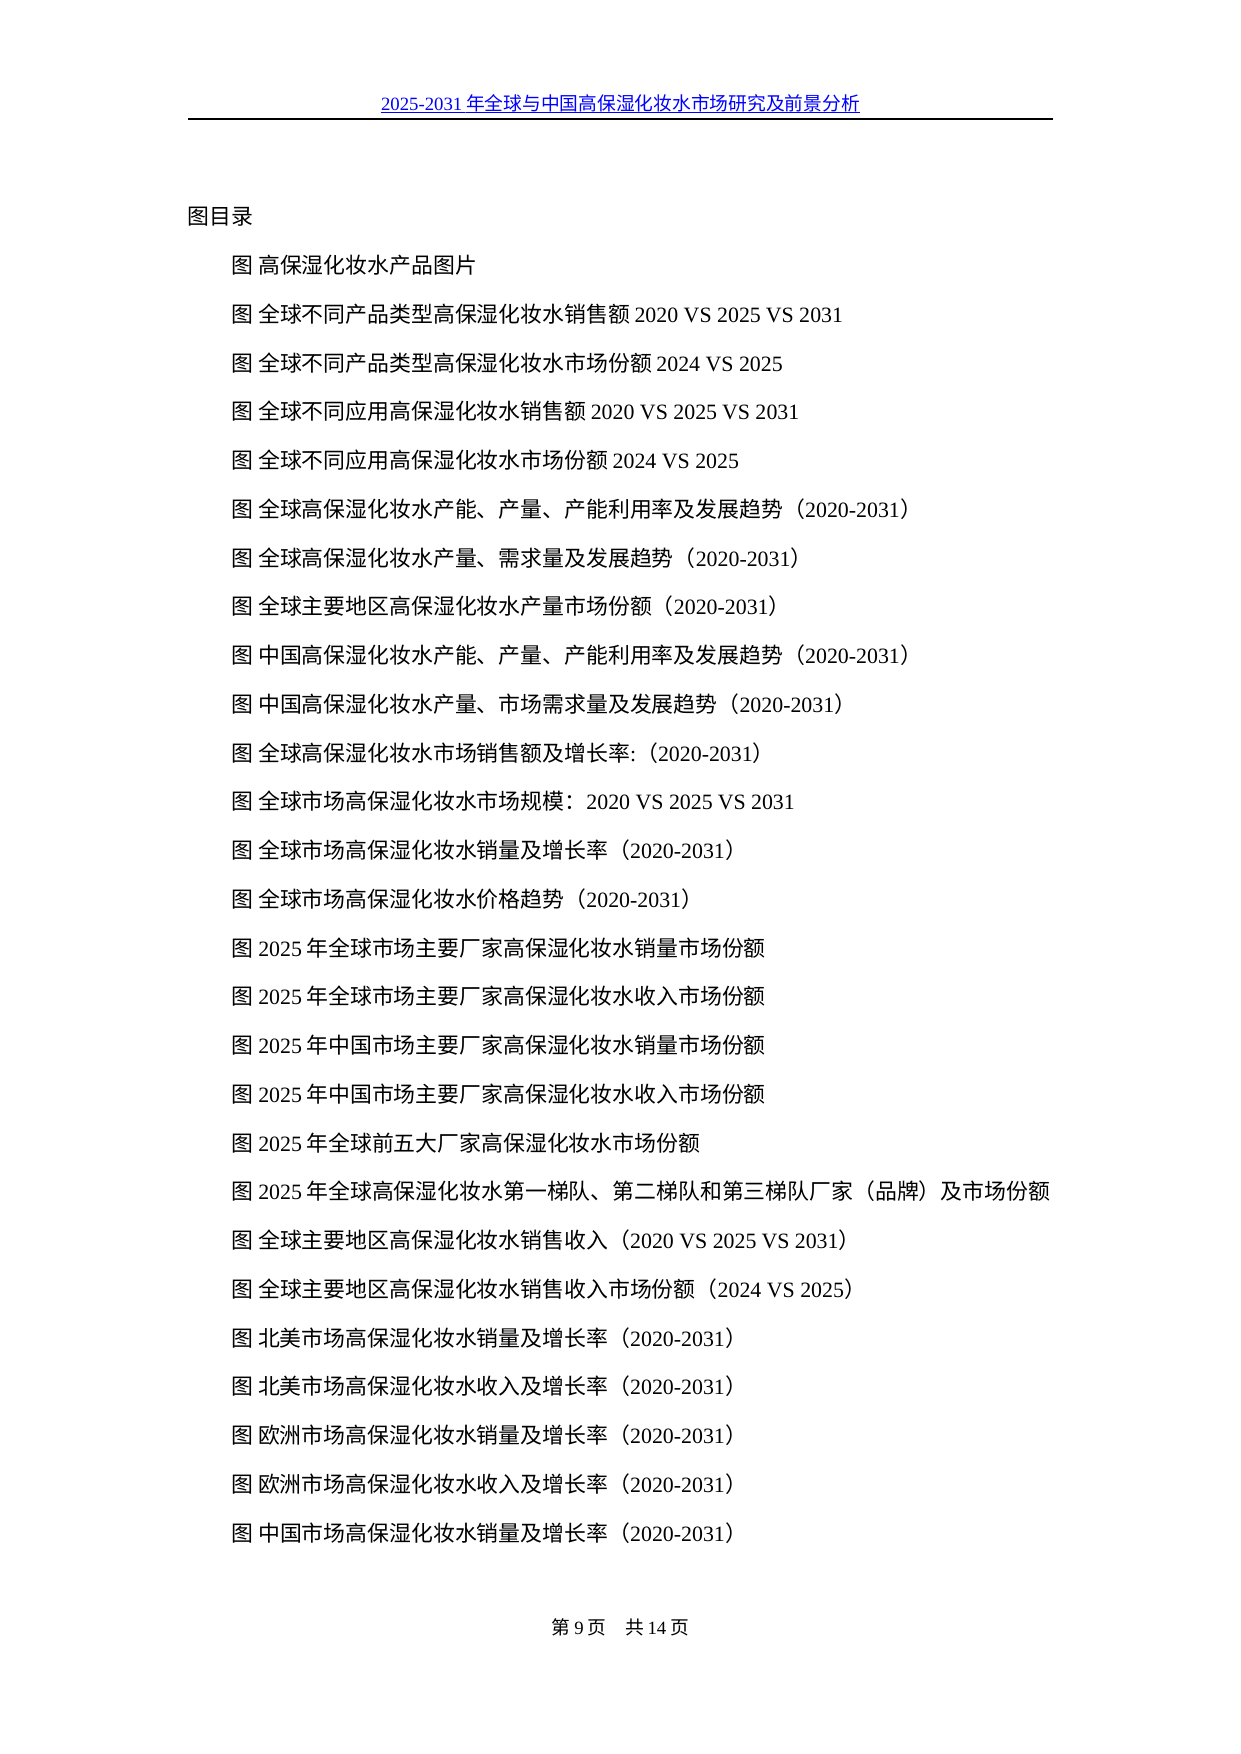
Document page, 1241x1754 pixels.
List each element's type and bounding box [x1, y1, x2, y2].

text [187, 150, 1053, 1548]
